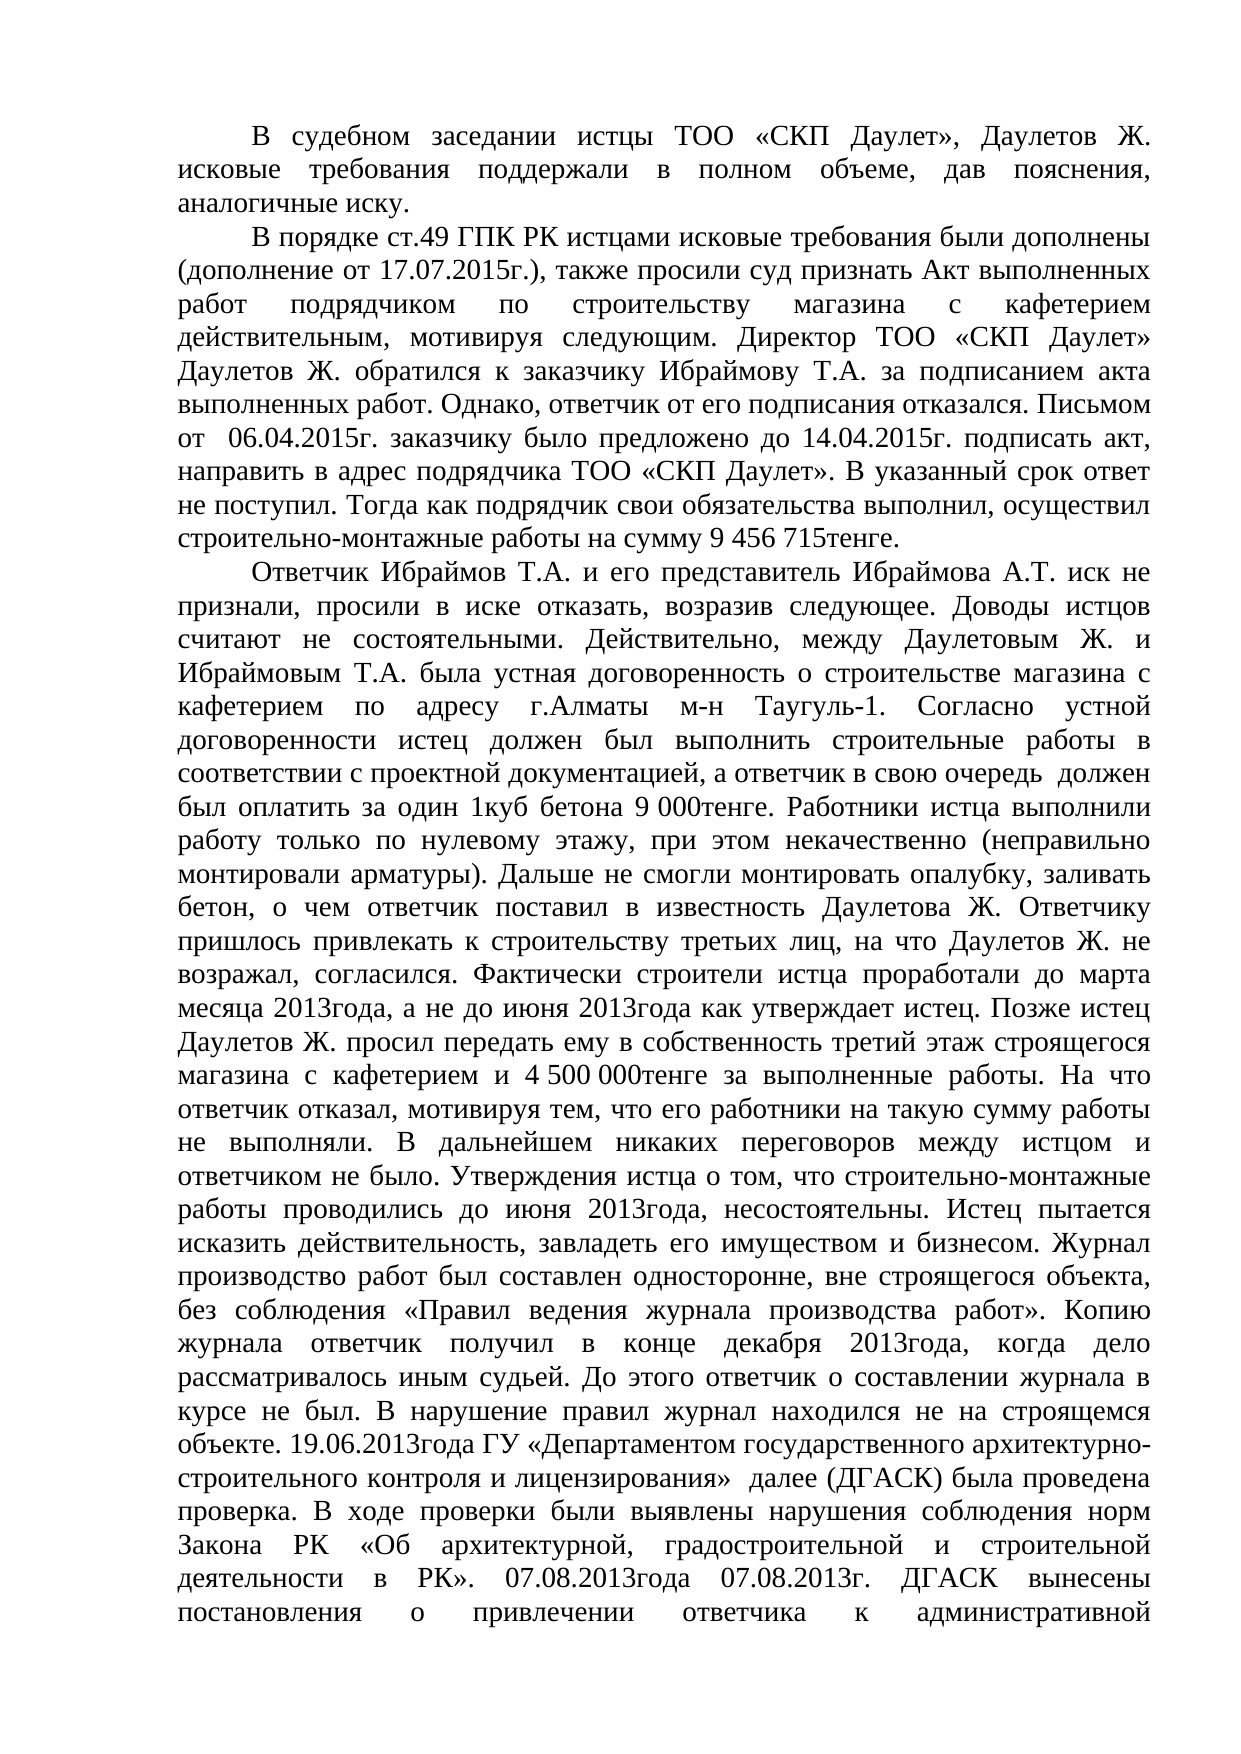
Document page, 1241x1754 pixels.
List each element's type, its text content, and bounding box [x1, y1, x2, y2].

text В порядке ст.49 ГПК РК истцами исковые требования были дополнены (дополнение от 17.07.2015г.), также просили суд признать Акт выполненных работ подрядчиком по строительству магазина с кафетерием действительным, мотивируя следующим. Директор ТОО «СКП Даулет» Даулетов Ж. обратился к заказчику Ибраймову Т.А. за подписанием акта выполненных работ. Однако, ответчик от его подписания отказался. Письмом от 06.04.2015г. заказчику было предложено до 14.04.2015г. подписать акт, направить в адрес подрядчика ТОО «СКП Даулет». В указанный срок ответ не поступил. Тогда как подрядчик свои обязательства выполнил, осуществил строительно-монтажные работы на сумму 9 456 715тенге. [177, 219, 1152, 554]
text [177, 554, 1152, 1627]
text В судебном заседании истцы ТОО «СКП Даулет», Даулетов Ж. исковые требования поддержали в полном объеме, дав пояснения, аналогичные иску. [177, 118, 1152, 219]
